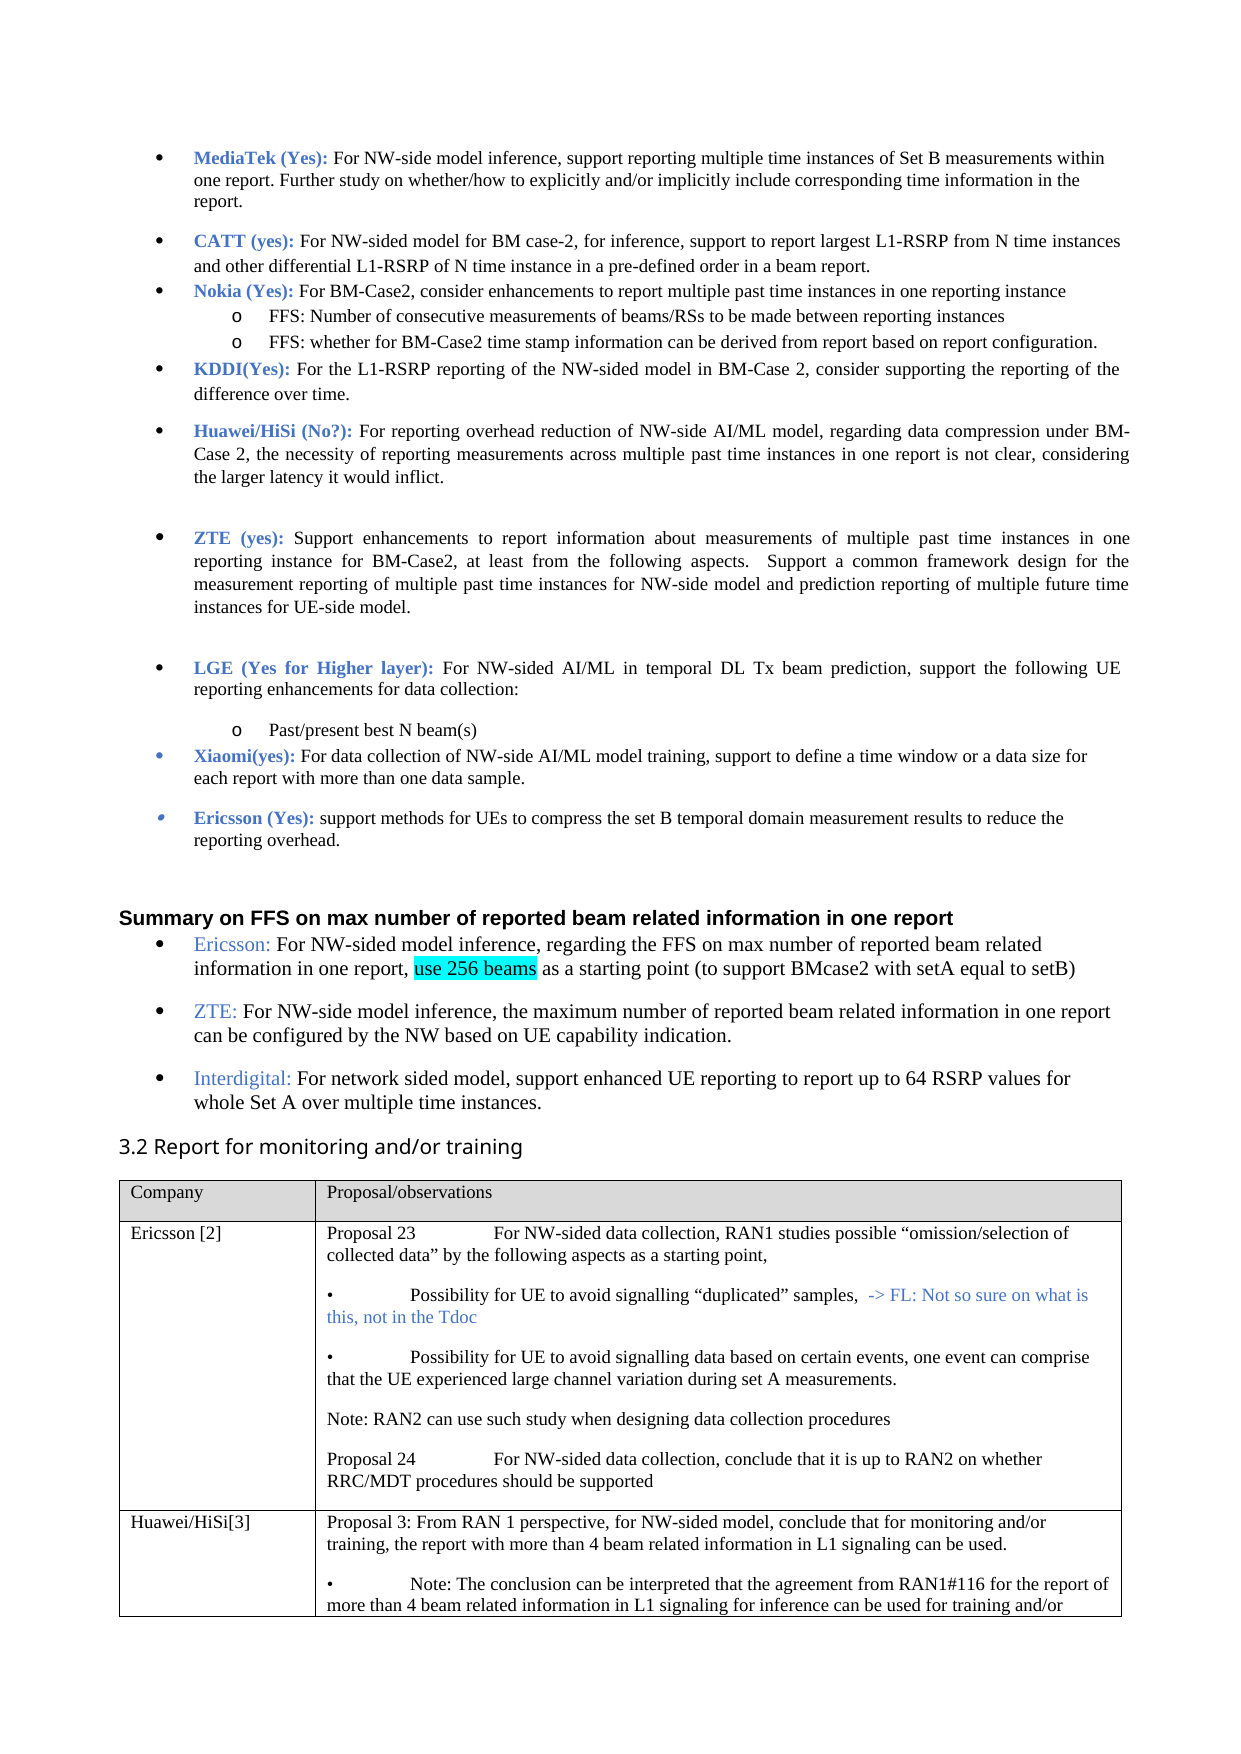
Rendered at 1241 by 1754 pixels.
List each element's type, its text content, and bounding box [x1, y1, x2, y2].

list Huawei/HiSi (No?): For reporting overhead reduction of NW-side AI/ML model, regarding data compression under BM-Case 2, the necessity of reporting measurements across multiple past time instances in one report is not clear, considering the larger latency it would inflict. [156, 420, 1132, 488]
list Ericsson (Yes): support methods for UEs to compress the set B temporal domain measurement results to reduce the reporting overhead. [156, 807, 1122, 850]
list ZTE (yes): Support enhancements to report information about measurements of multiple past time instances in one reporting instance for BM-Case2, at least from the following aspects. Support a common framework design for the measurement reporting of multiple past time instances for NW-side model and prediction reporting of multiple future time instances for UE-side model. [156, 527, 1132, 618]
list Past/present best N beam(s) [231, 718, 1122, 742]
list LGE (Yes for Higher layer): For NW-sided AI/ML in temporal DL Tx beam prediction, support the following UE reporting enhancements for data collection: [156, 657, 1122, 700]
list KDDI(Yes): For the L1-RSRP reporting of the NW-sided model in BM-Case 2, consider supporting the reporting of the difference over time. [156, 358, 1122, 404]
table_header Proposal/observations [316, 1181, 1121, 1221]
list FFS: whether for BM-Case2 time stamp information can be derived from report based on report configuration. [231, 331, 1122, 354]
list ZTE: For NW-side model inference, the maximum number of reported beam related information in one report can be configured by the NW based on UE capability indication. [156, 999, 1122, 1047]
table_cell Huawei/HiSi[3] [120, 1511, 315, 1616]
list Nokia (Yes): For BM-Case2, consider enhancements to report multiple past time instances in one reporting instance [156, 280, 1122, 302]
list CATT (yes): For NW-sided model for BM case-2, for inference, support to report largest L1-RSRP from N time instances and other differential L1-RSRP of N time instance in a pre-defined order in a beam report. [156, 230, 1122, 277]
subtitle 3.2 Report for monitoring and/or training [118, 1132, 1122, 1161]
list Ericsson: For NW-sided model inference, regarding the FFS on max number of reported beam related information in one report, use 256 beams as a starting point (to support BMcase2 with setA equal to setB) [156, 932, 1122, 980]
list Xiaomi(yes): For data collection of NW-side AI/ML model training, support to define a time window or a data size for each report with more than one data sample. [156, 745, 1122, 788]
table_header Company [120, 1181, 315, 1221]
table_cell Proposal 23 For NW-sided data collection, RAN1 studies possible “omission/selection of collected data” by the following aspects as a starting point, • Possibility for UE to avoid signalling “duplicated” samples, -> FL: Not so sure on what is this, not in the Tdoc • Possibility for UE to avoid signalling data based on certain events, one event can comprise that the UE experienced large channel variation during set A measurements. Note: RAN2 can use such study when designing data collection procedures Proposal 24 For NW-sided data collection, conclude that it is up to RAN2 on whether RRC/MDT procedures should be supported [316, 1222, 1121, 1510]
list FFS: Number of consecutive measurements of beams/RSs to be made between reporting instances [231, 305, 1122, 328]
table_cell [316, 1511, 1121, 1616]
list MediaTek (Yes): For NW-side model inference, support reporting multiple time instances of Set B measurements within one report. Further study on whether/how to explicitly and/or implicitly include corresponding time information in the report. [156, 147, 1122, 212]
table_cell Ericsson [2] [120, 1222, 315, 1510]
subtitle Summary on FFS on max number of reported beam related information in one report [118, 906, 1122, 930]
list Interdigital: For network sided model, support enhanced UE reporting to report up to 64 RSRP values for whole Set A over multiple time instances. [156, 1066, 1122, 1114]
